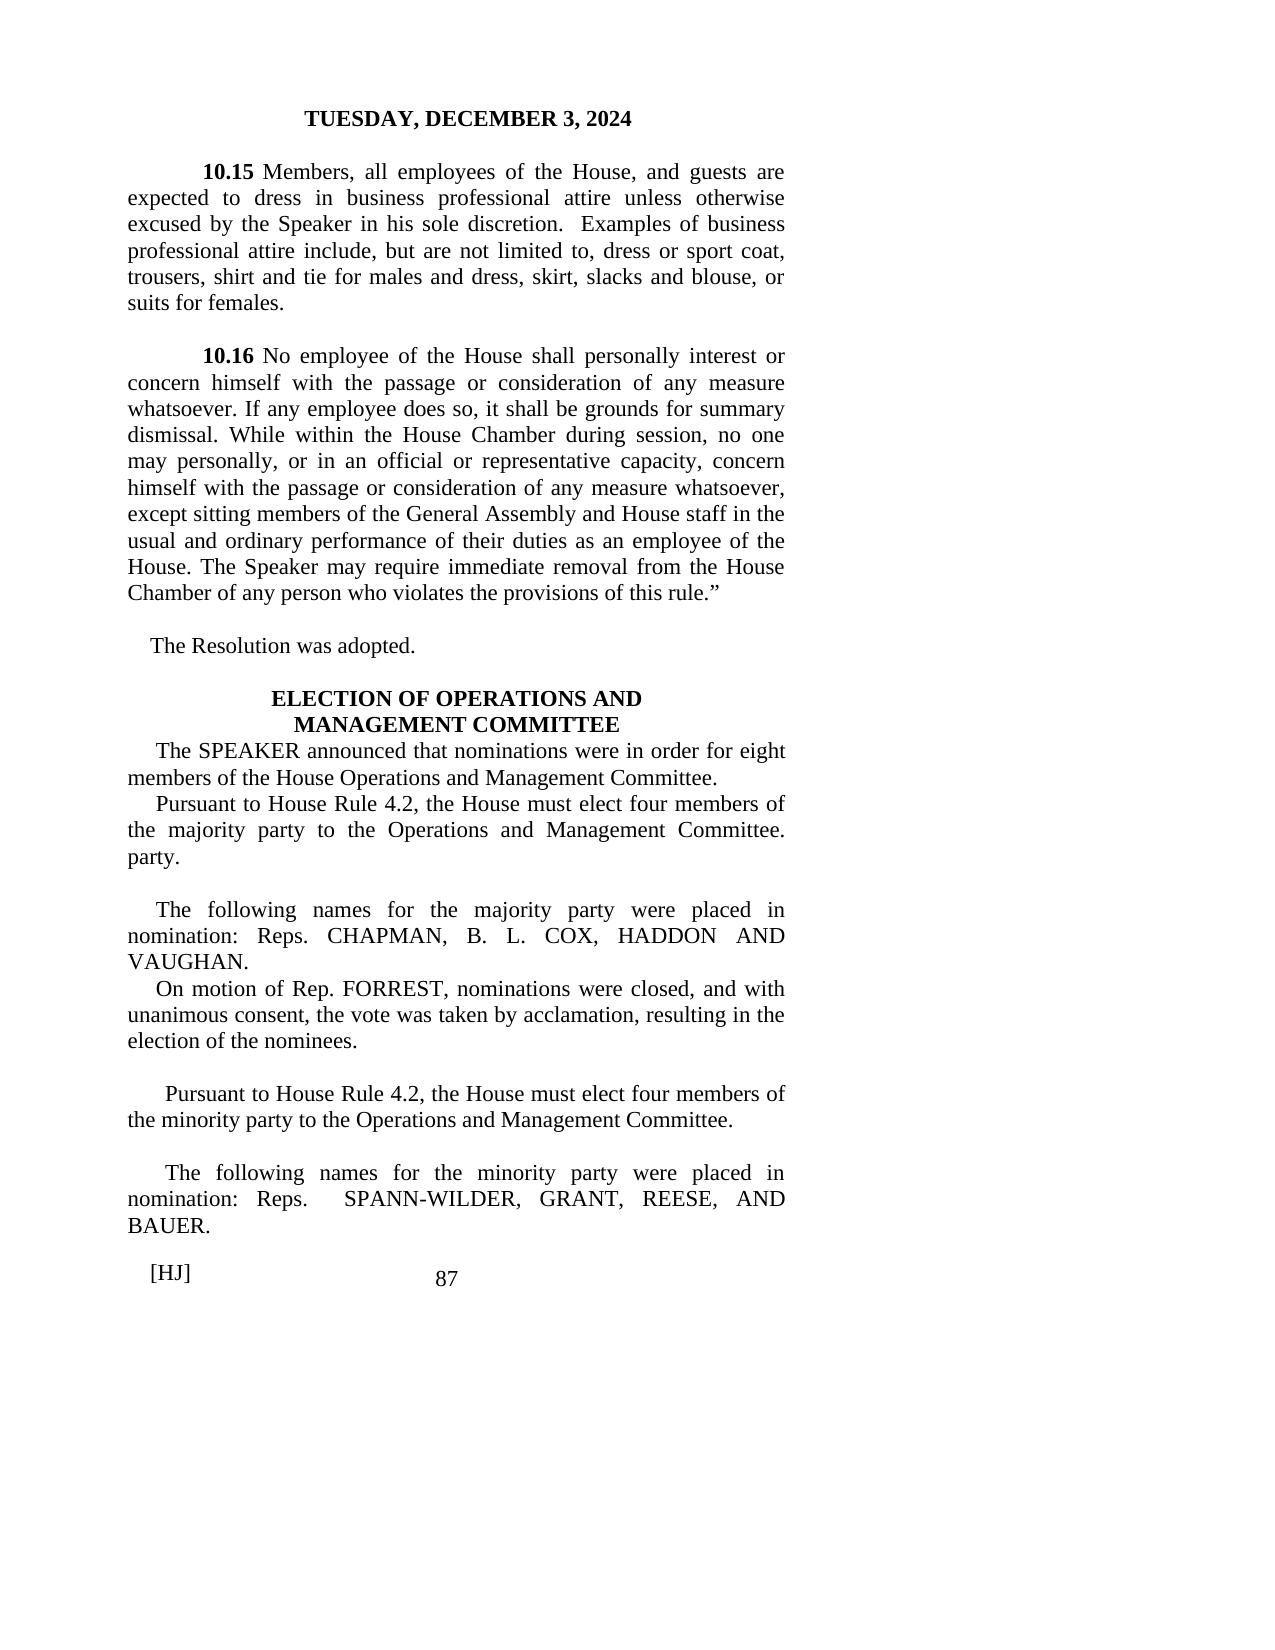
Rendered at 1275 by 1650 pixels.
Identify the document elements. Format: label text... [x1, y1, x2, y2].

text The Resolution was adopted. [127, 632, 786, 658]
text Pursuant to House Rule 4.2, the House must elect four members of the majority party to the Operations and Management Committee. party. [127, 790, 786, 869]
text 10.15 Members, all employees of the House, and guests are expected to dress in business professional attire unless otherwise excused by the Speaker in his sole discretion. Examples of business professional attire include, but are not limited to, dress or sport coat, trousers, shirt and tie for males and dress, skirt, slacks and blouse, or suits for females. [127, 158, 786, 316]
text 10.16 No employee of the House shall personally interest or concern himself with the passage or consideration of any measure whatsoever. If any employee does so, it shall be grounds for summary dismissal. While within the House Chamber during session, no one may personally, or in an official or representative capacity, concern himself with the passage or consideration of any measure whatsoever, except sitting members of the General Assembly and House staff in the usual and ordinary performance of their duties as an employee of the House. The Speaker may require immediate removal from the House Chamber of any person who violates the provisions of this rule.” [127, 342, 786, 606]
text On motion of Rep. FORREST, nominations were closed, and with unanimous consent, the vote was taken by acclamation, resulting in the election of the nominees. [127, 975, 786, 1054]
text Pursuant to House Rule 4.2, the House must elect four members of the minority party to the Operations and Management Committee. [127, 1080, 786, 1133]
text ELECTION OF OPERATIONS AND [127, 685, 786, 711]
text The following names for the minority party were placed in nomination: Reps. SPANN-WILDER, GRANT, REESE, AND BAUER. [127, 1159, 786, 1238]
text The following names for the majority party were placed in nomination: Reps. CHAPMAN, B. L. COX, HADDON AND VAUGHAN. [127, 896, 786, 975]
text MANAGEMENT COMMITTEE [127, 711, 786, 737]
text The SPEAKER announced that nominations were in order for eight members of the House Operations and Management Committee. [127, 737, 786, 790]
